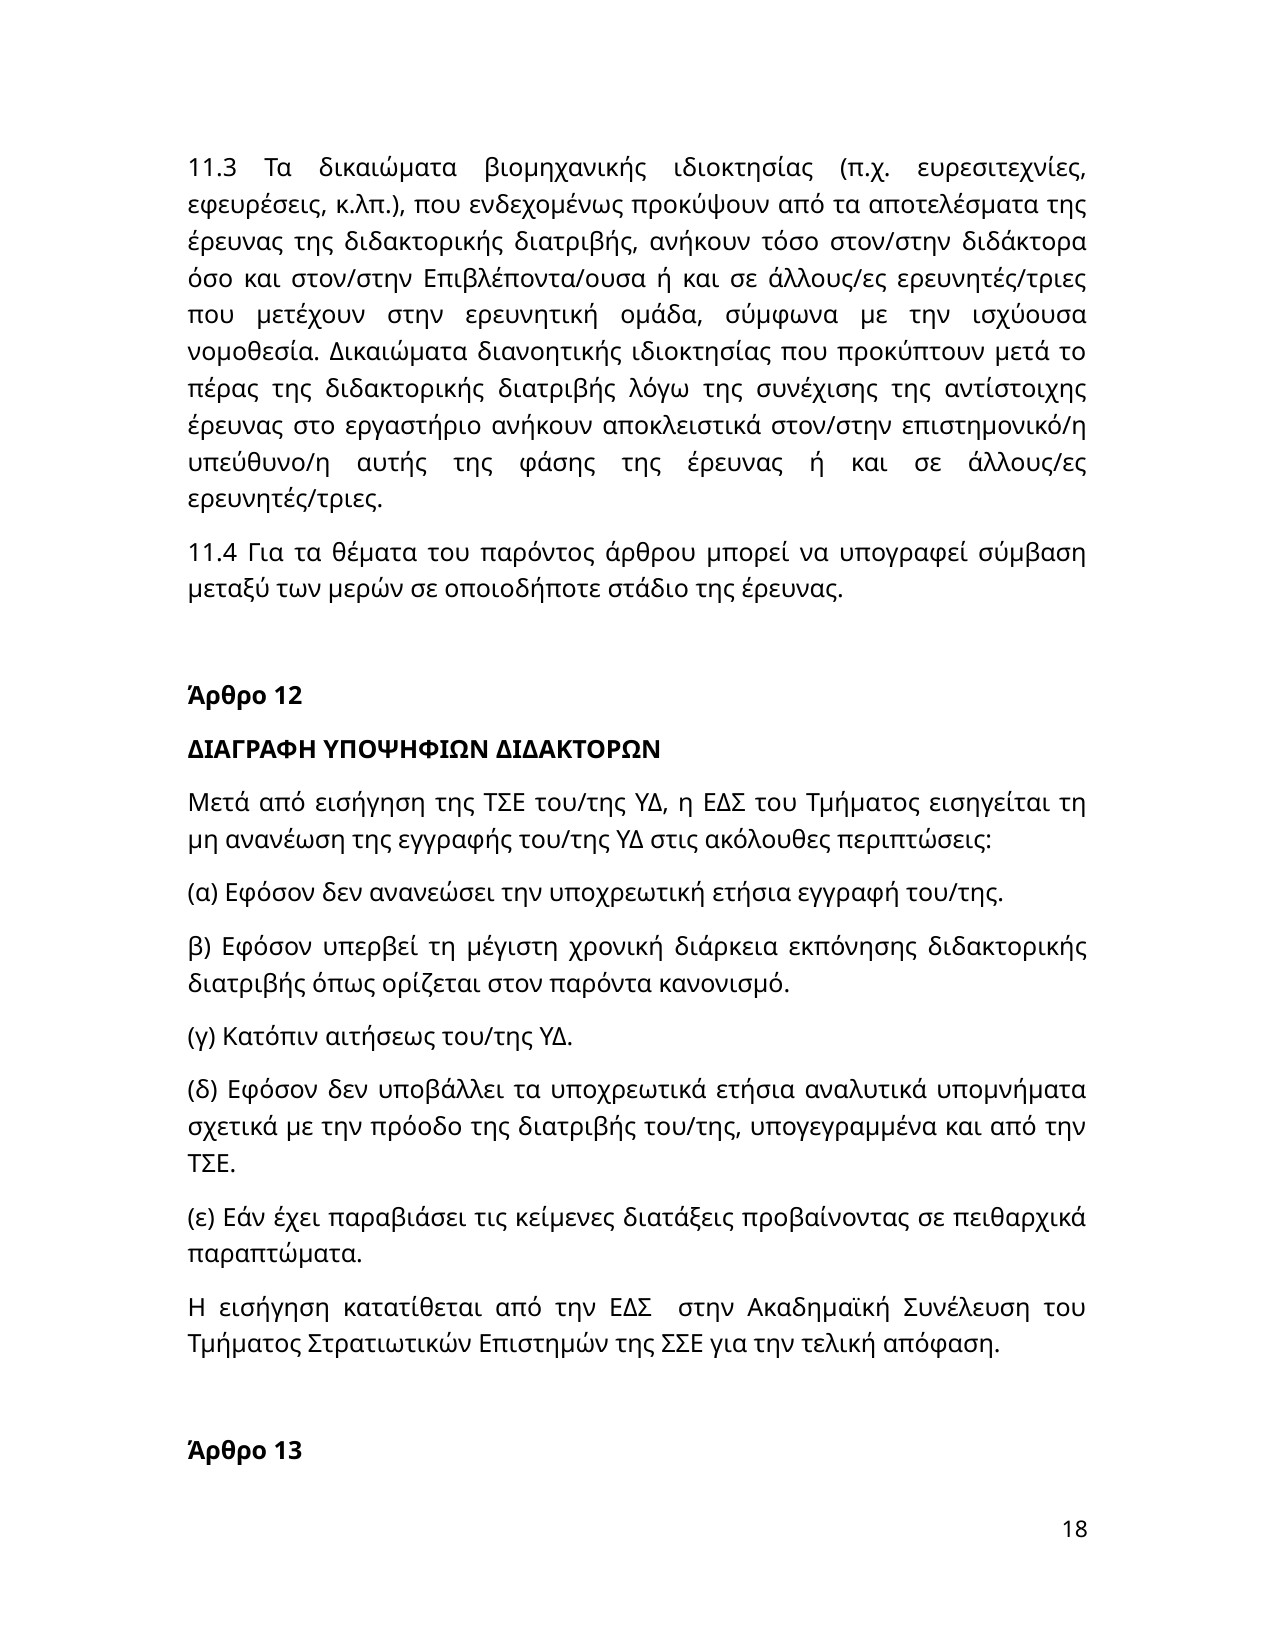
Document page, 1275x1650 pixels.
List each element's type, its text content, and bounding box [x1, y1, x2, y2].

text ΔΙΑΓΡΑΦΗ ΥΠΟΨΗΦΙΩΝ ΔΙΔΑΚΤΟΡΩΝ [187, 731, 1087, 766]
text Η εισήγηση κατατίθεται από την ΕΔΣ στην Ακαδημαϊκή Συνέλευση του Τμήματος Στρατιωτικών Επιστημών της ΣΣΕ για την τελική απόφαση. [187, 1289, 1087, 1360]
text (α) Εφόσον δεν ανανεώσει την υποχρεωτική ετήσια εγγραφή του/της. [187, 875, 1087, 909]
text 11.4 Για τα θέματα του παρόντος άρθρου μπορεί να υπογραφεί σύμβαση μεταξύ των μερών σε οποιοδήποτε στάδιο της έρευνας. [187, 534, 1087, 605]
text Άρθρο 13 [187, 1433, 1087, 1467]
text Άρθρο 12 [187, 678, 1087, 712]
text (ε) Εάν έχει παραβιάσει τις κείμενες διατάξεις προβαίνοντας σε πειθαρχικά παραπτώματα. [187, 1199, 1087, 1270]
text (δ) Εφόσον δεν υποβάλλει τα υποχρεωτικά ετήσια αναλυτικά υπομνήματα σχετικά με την πρόοδο της διατριβής του/της, υπογεγραμμένα και από την ΤΣΕ. [187, 1072, 1087, 1180]
text β) Εφόσον υπερβεί τη μέγιστη χρονική διάρκεια εκπόνησης διδακτορικής διατριβής όπως ορίζεται στον παρόντα κανονισμό. [187, 928, 1087, 999]
text Μετά από εισήγηση της ΤΣΕ του/της ΥΔ, η ΕΔΣ του Τμήματος εισηγείται τη μη ανανέωση της εγγραφής του/της ΥΔ στις ακόλουθες περιπτώσεις: [187, 785, 1087, 856]
text (γ) Κατόπιν αιτήσεως του/της ΥΔ. [187, 1019, 1087, 1053]
text 11.3 Τα δικαιώματα βιομηχανικής ιδιοκτησίας (π.χ. ευρεσιτεχνίες, εφευρέσεις, κ.λπ.), που ενδεχομένως προκύψουν από τα αποτελέσματα της έρευνας της διδακτορικής διατριβής, ανήκουν τόσο στον/στην διδάκτορα όσο και στον/στην Επιβλέποντα/ουσα ή και σε άλλους/ες ερευνητές/τριες που μετέχουν στην ερευνητική ομάδα, σύμφωνα με την ισχύουσα νομοθεσία. Δικαιώματα διανοητικής ιδιοκτησίας που προκύπτουν μετά το πέρας της διδακτορικής διατριβής λόγω της συνέχισης της αντίστοιχης έρευνας στο εργαστήριο ανήκουν αποκλειστικά στον/στην επιστημονικό/η υπεύθυνο/η αυτής της φάσης της έρευνας ή και σε άλλους/ες ερευνητές/τριες. [187, 150, 1087, 515]
